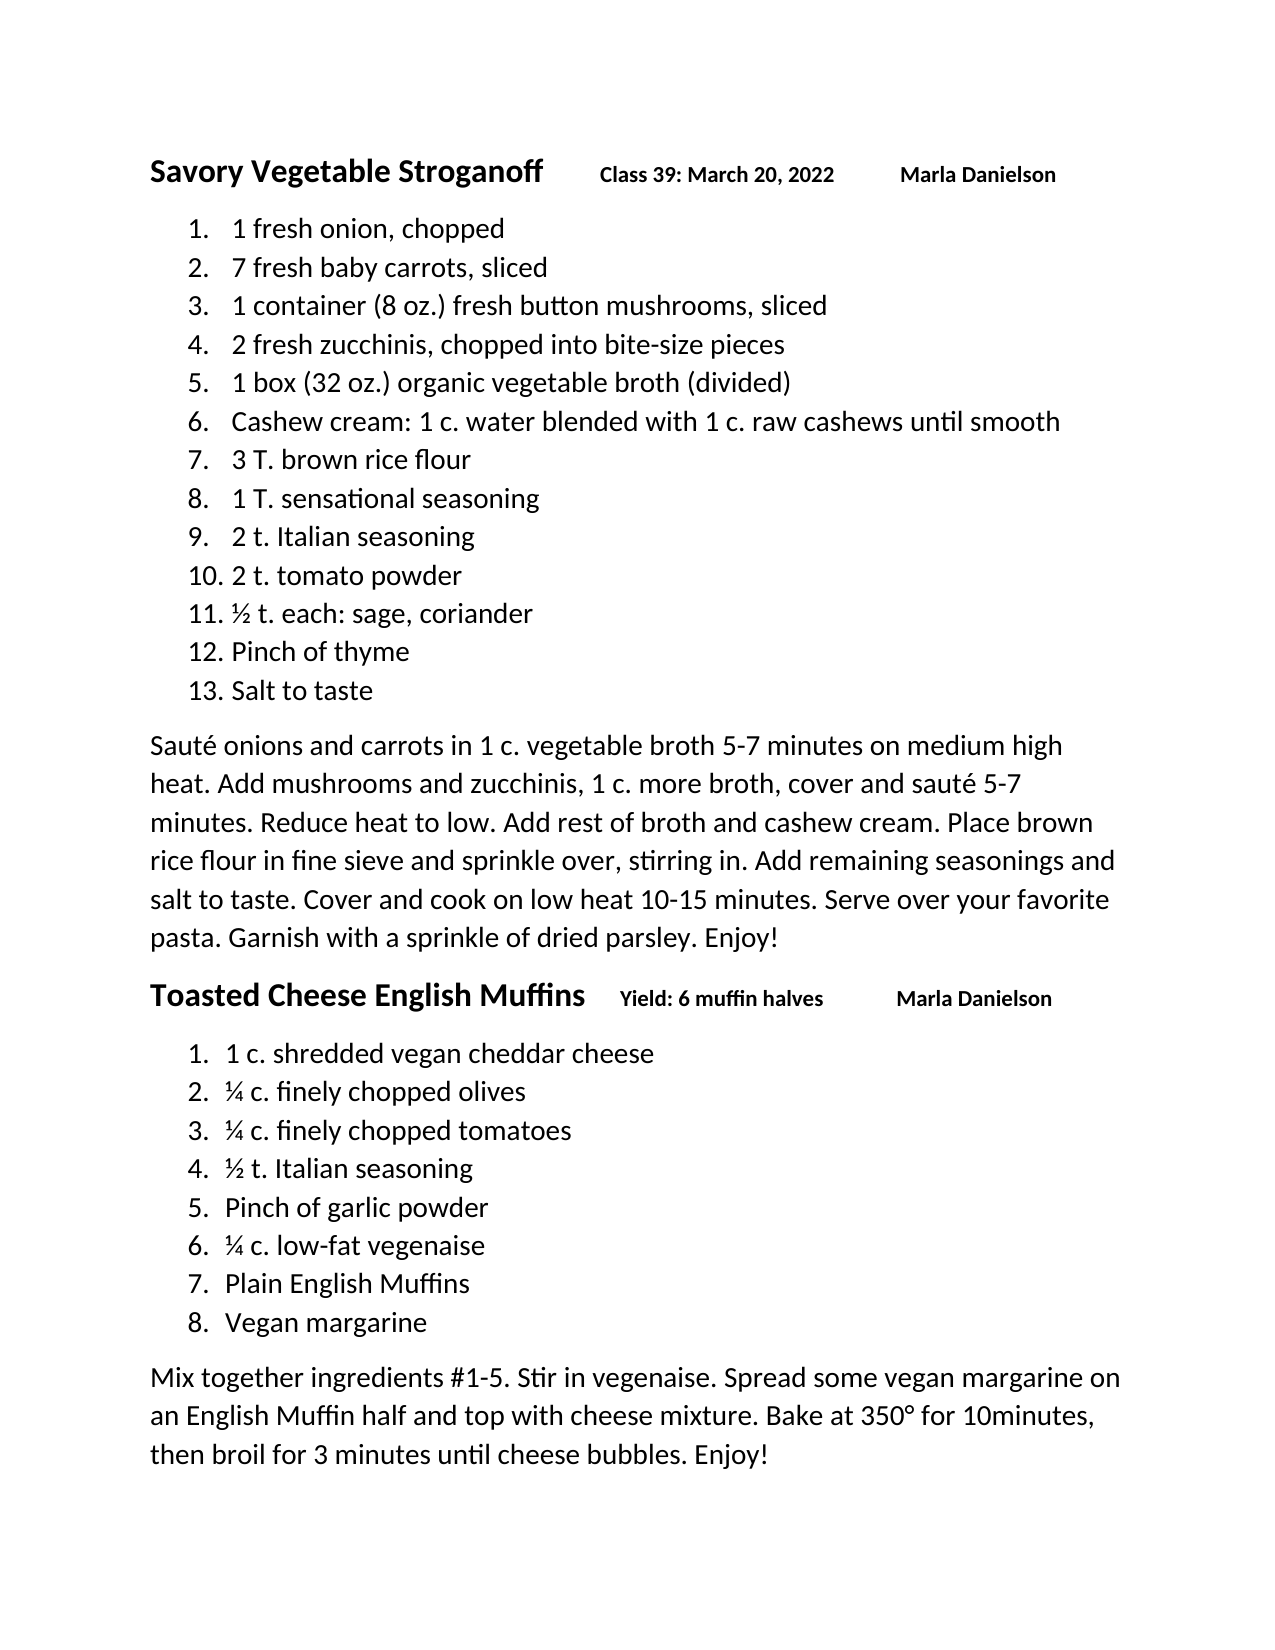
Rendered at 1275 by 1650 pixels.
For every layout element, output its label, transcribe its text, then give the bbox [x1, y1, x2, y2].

text Mix together ingredients #1-5. Stir in vegenaise. Spread some vegan margarine on an English Muffin half and top with cheese mixture. Bake at 350° for 10minutes, then broil for 3 minutes until cheese bubbles. Enjoy! [150, 1359, 1125, 1472]
list 1 T. sensational seasoning [187, 480, 1125, 515]
list 1 c. shredded vegan cheddar cheese [187, 1035, 1125, 1071]
text Savory Vegetable Stroganoff Class 39: March 20, 2022 Marla Danielson [150, 150, 1125, 191]
list ½ t. Italian seasoning [187, 1150, 1125, 1186]
list ¼ c. finely chopped olives [187, 1073, 1125, 1109]
list Pinch of thyme [187, 633, 1125, 669]
list ½ t. each: sage, coriander [187, 595, 1125, 631]
list Pinch of garlic powder [187, 1189, 1125, 1224]
list 1 container (8 oz.) fresh button mushrooms, sliced [187, 287, 1125, 323]
list 3 T. brown rice flour [187, 441, 1125, 477]
list 1 box (32 oz.) organic vegetable broth (divided) [187, 364, 1125, 400]
list 2 t. tomato powder [187, 557, 1125, 592]
list Cashew cream: 1 c. water blended with 1 c. raw cashews until smooth [187, 403, 1125, 438]
list 2 t. Italian seasoning [187, 518, 1125, 554]
list ¼ c. low-fat vegenaise [187, 1227, 1125, 1263]
list 7 fresh baby carrots, sliced [187, 249, 1125, 285]
list 1 fresh onion, chopped [187, 211, 1125, 246]
text Toasted Cheese English Muffins Yield: 6 muffin halves Marla Danielson [150, 974, 1125, 1015]
list 2 fresh zucchinis, chopped into bite-size pieces [187, 326, 1125, 362]
list Salt to taste [187, 672, 1125, 707]
list ¼ c. finely chopped tomatoes [187, 1112, 1125, 1147]
list Plain English Muffins [187, 1266, 1125, 1301]
list Vegan margarine [187, 1304, 1125, 1339]
text Sauté onions and carrots in 1 c. vegetable broth 5-7 minutes on medium high heat. Add mushrooms and zucchinis, 1 c. more broth, cover and sauté 5-7 minutes. Reduce heat to low. Add rest of broth and cashew cream. Place brown rice flour in fine sieve and sprinkle over, stirring in. Add remaining seasonings and salt to taste. Cover and cook on low heat 10-15 minutes. Serve over your favorite pasta. Garnish with a sprinkle of dried parsley. Enjoy! [150, 727, 1125, 955]
